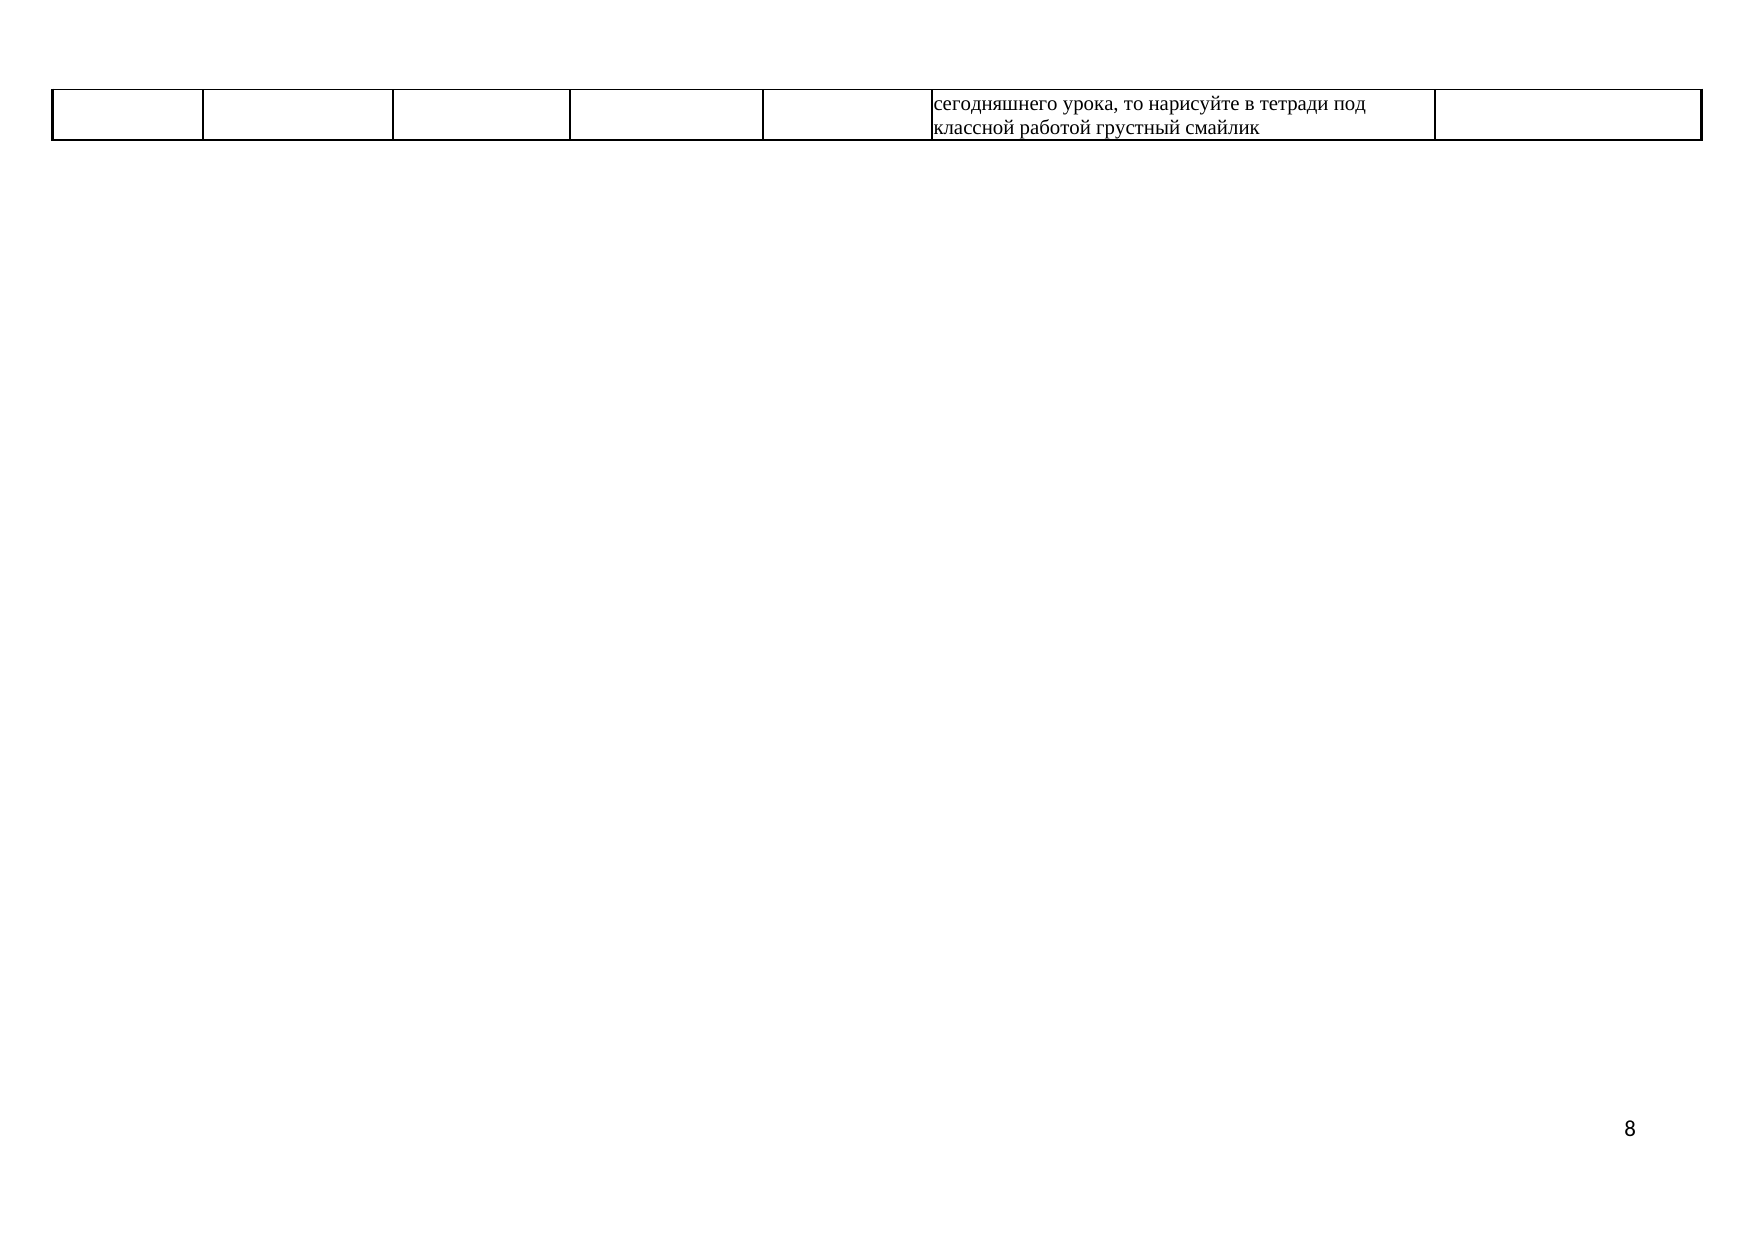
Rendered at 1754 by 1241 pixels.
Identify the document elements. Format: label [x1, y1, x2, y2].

table_cell [394, 90, 569, 139]
table_cell [1436, 90, 1700, 139]
table_cell [204, 90, 392, 139]
table_cell [933, 90, 1434, 139]
table_cell [764, 90, 931, 139]
table_cell [571, 90, 762, 139]
table_cell [54, 90, 202, 139]
